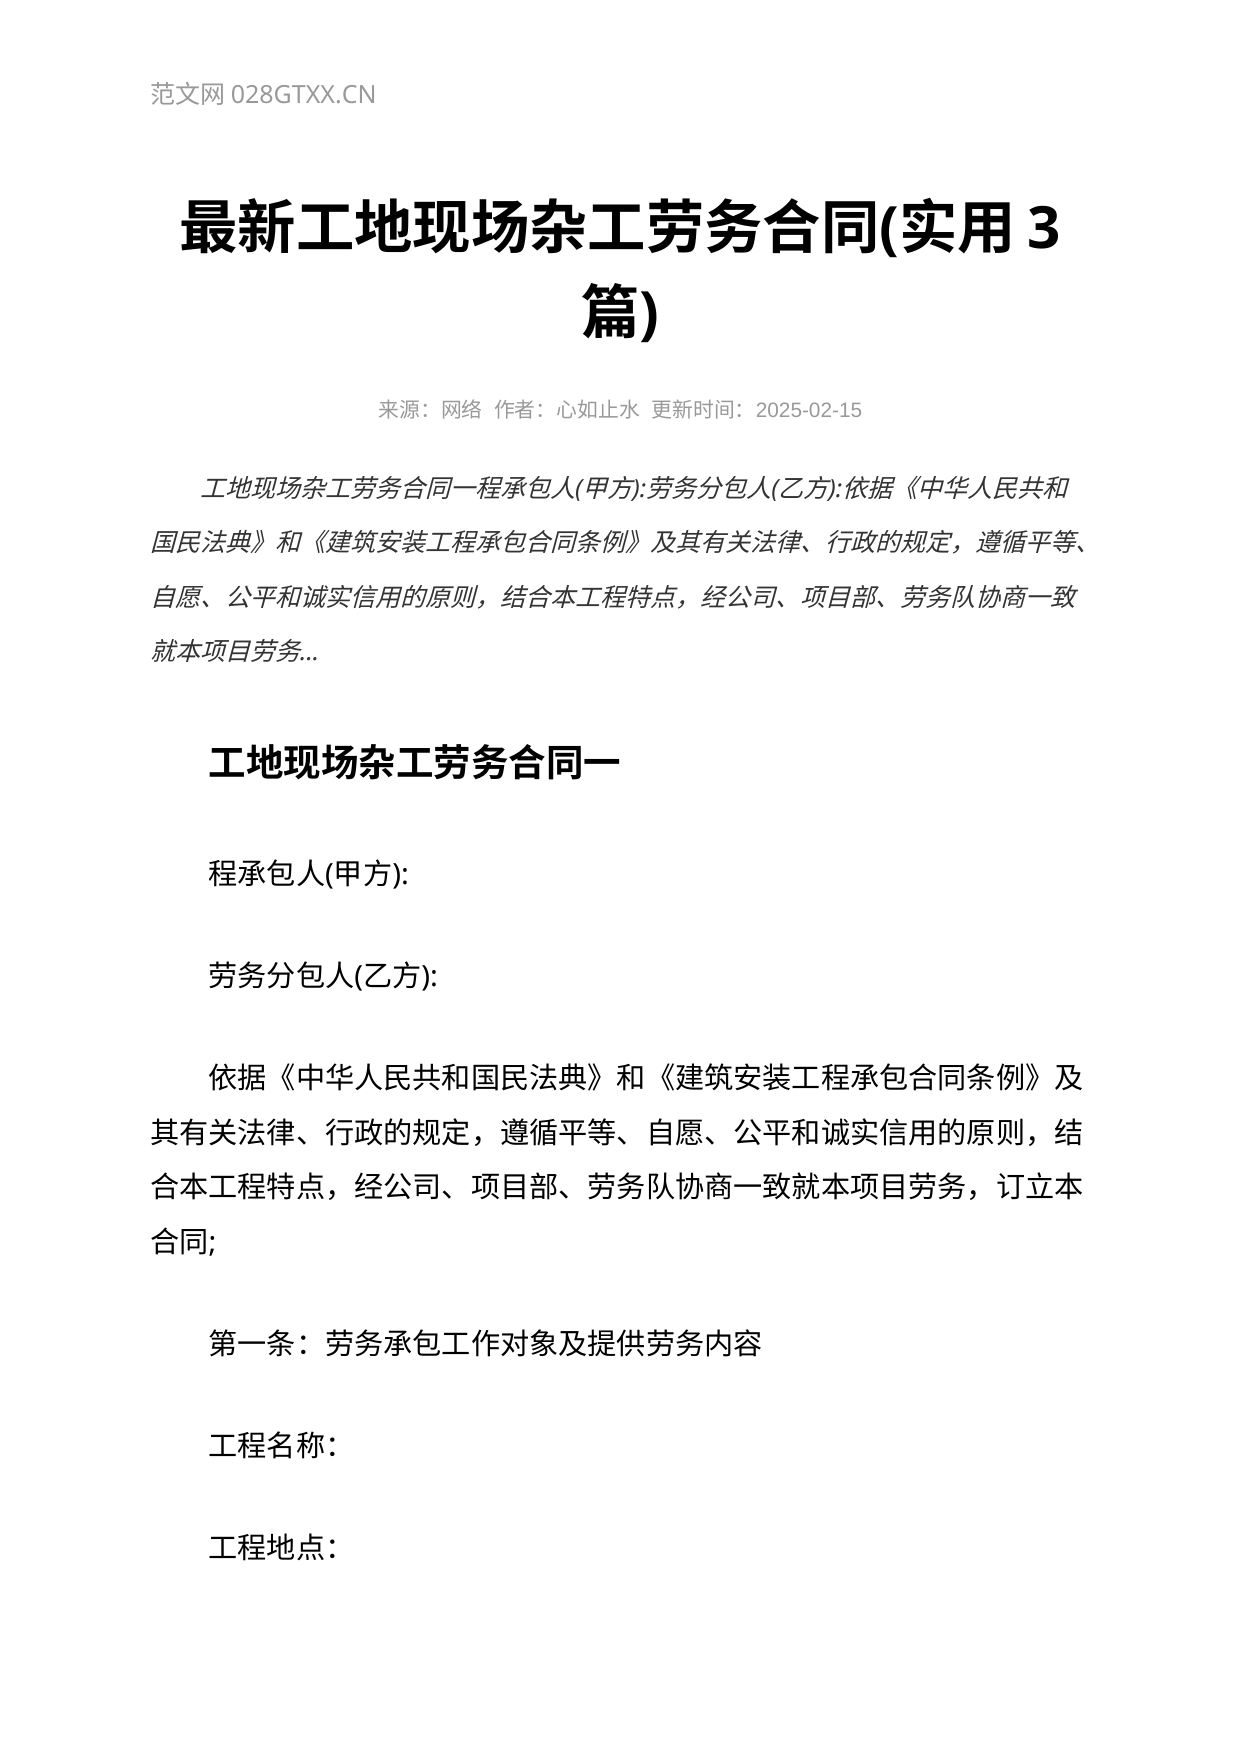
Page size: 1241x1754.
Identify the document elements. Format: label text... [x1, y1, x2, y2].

text 程承包人(甲方): [150, 850, 1090, 893]
text 劳务分包人(乙方): [150, 952, 1090, 995]
subtitle 最新工地现场杂工劳务合同(实用3篇) [150, 181, 1090, 351]
text 工程名称： [150, 1423, 1090, 1465]
text 工地现场杂工劳务合同一程承包人(甲方):劳务分包人(乙方):依据《中华人民共和国民法典》和《建筑安装工程承包合同条例》及其有关法律、行政的规定，遵循平等、自愿、公平和诚实信用的原则，结合本工程特点，经公司、项目部、劳务队协商一致就本项目劳务... [150, 468, 1090, 668]
text 工地现场杂工劳务合同一 [150, 733, 1090, 787]
text 来源：网络 作者：心如止水 更新时间：2025-02-15 [150, 398, 1090, 422]
text 工程地点： [150, 1524, 1090, 1567]
text 第一条：劳务承包工作对象及提供劳务内容 [150, 1321, 1090, 1363]
text 依据《中华人民共和国民法典》和《建筑安装工程承包合同条例》及其有关法律、行政的规定，遵循平等、自愿、公平和诚实信用的原则，结合本工程特点，经公司、项目部、劳务队协商一致就本项目劳务，订立本合同; [150, 1054, 1090, 1261]
